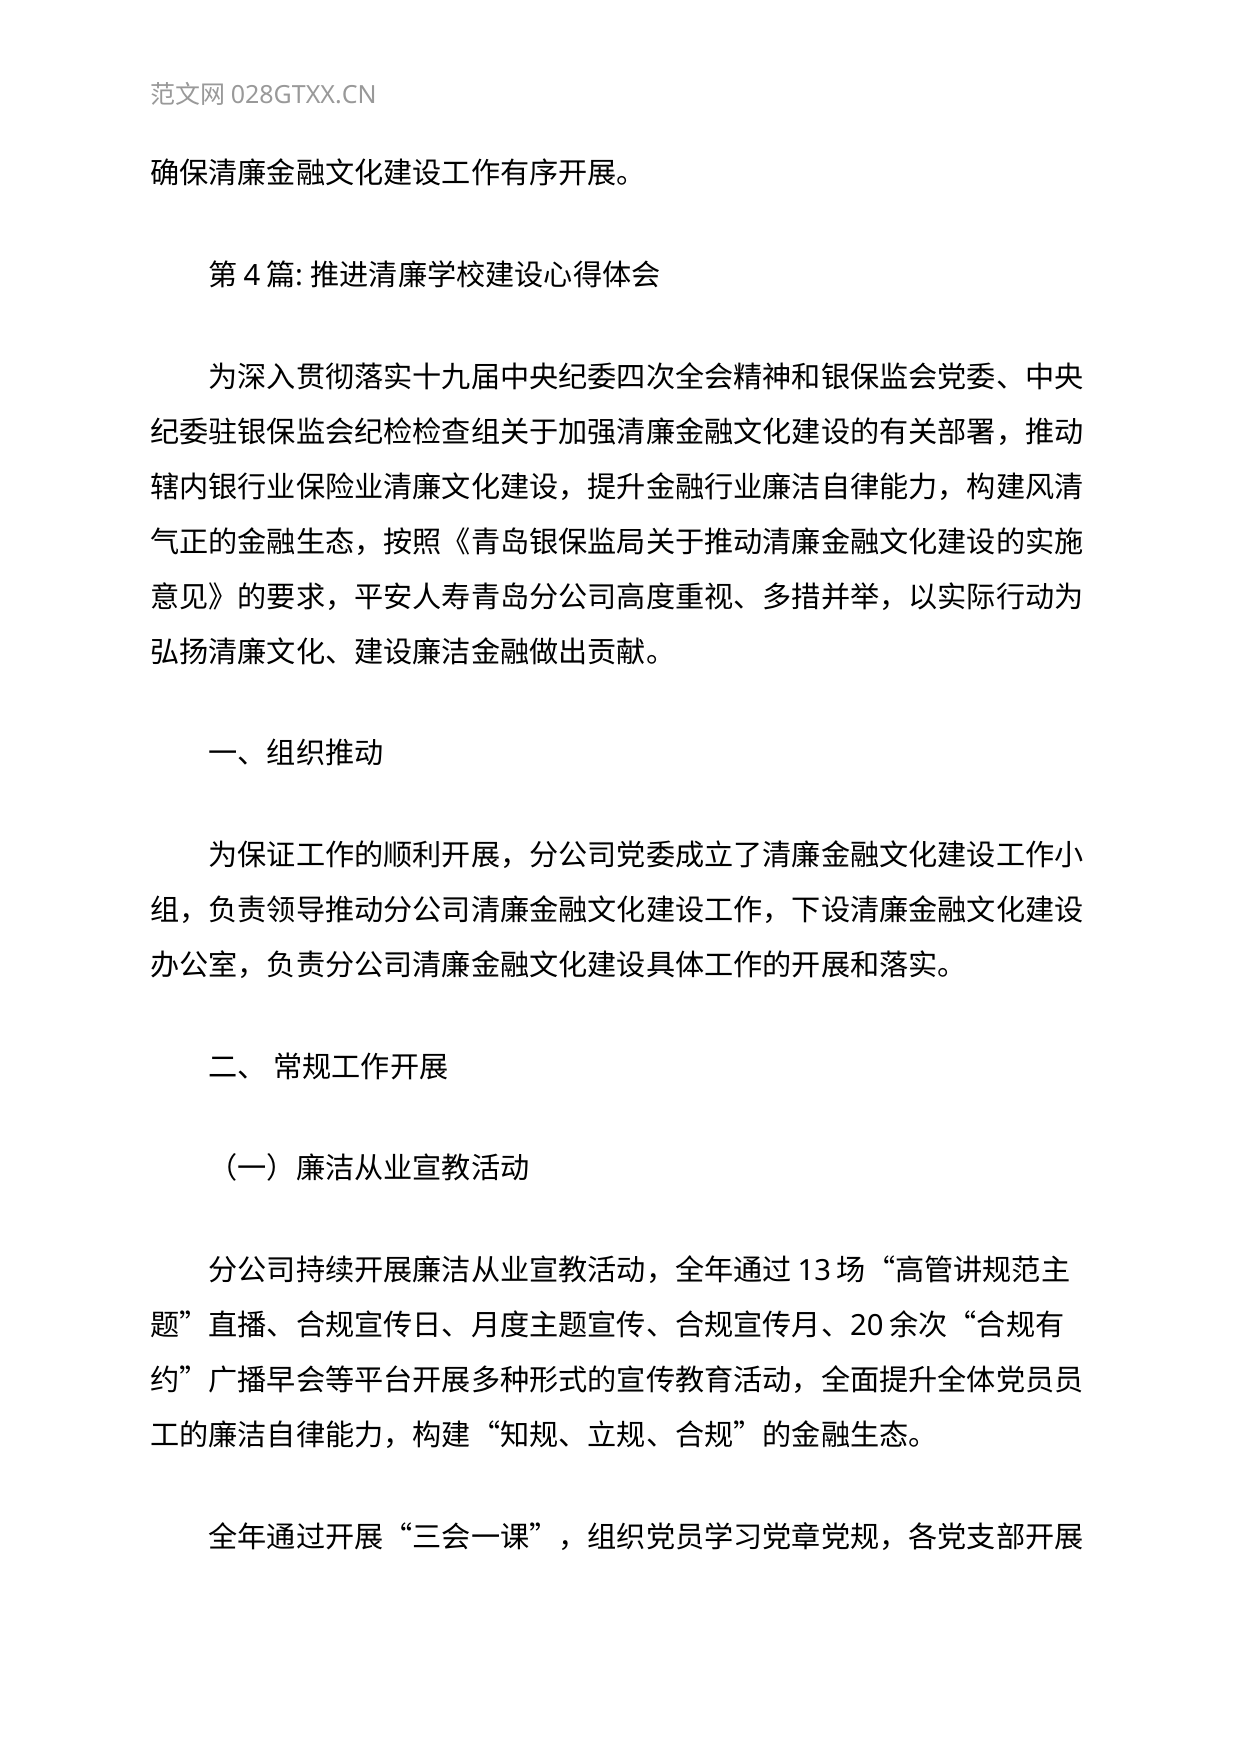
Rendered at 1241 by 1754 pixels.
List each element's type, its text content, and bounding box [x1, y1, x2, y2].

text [150, 150, 1090, 192]
text 第4篇: 推进清廉学校建设心得体会 [150, 252, 1090, 294]
text 二、 常规工作开展 [150, 1043, 1090, 1086]
text 一、组织推动 [150, 730, 1090, 772]
text 为深入贯彻落实十九届中央纪委四次全会精神和银保监会党委、中央纪委驻银保监会纪检检查组关于加强清廉金融文化建设的有关部署，推动辖内银行业保险业清廉文化建设，提升金融行业廉洁自律能力，构建风清气正的金融生态，按照《青岛银保监局关于推动清廉金融文化建设的实施意见》的要求，平安人寿青岛分公司高度重视、多措并举，以实际行动为弘扬清廉文化、建设廉洁金融做出贡献。 [150, 354, 1090, 671]
text （一）廉洁从业宣教活动 [150, 1145, 1090, 1187]
text 分公司持续开展廉洁从业宣教活动，全年通过13场“高管讲规范主题”直播、合规宣传日、月度主题宣传、合规宣传月、20余次“合规有约”广播早会等平台开展多种形式的宣传教育活动，全面提升全体党员员工的廉洁自律能力，构建“知规、立规、合规”的金融生态。 [150, 1247, 1090, 1454]
text 为保证工作的顺利开展，分公司党委成立了清廉金融文化建设工作小组，负责领导推动分公司清廉金融文化建设工作，下设清廉金融文化建设办公室，负责分公司清廉金融文化建设具体工作的开展和落实。 [150, 832, 1090, 984]
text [150, 1513, 1090, 1556]
